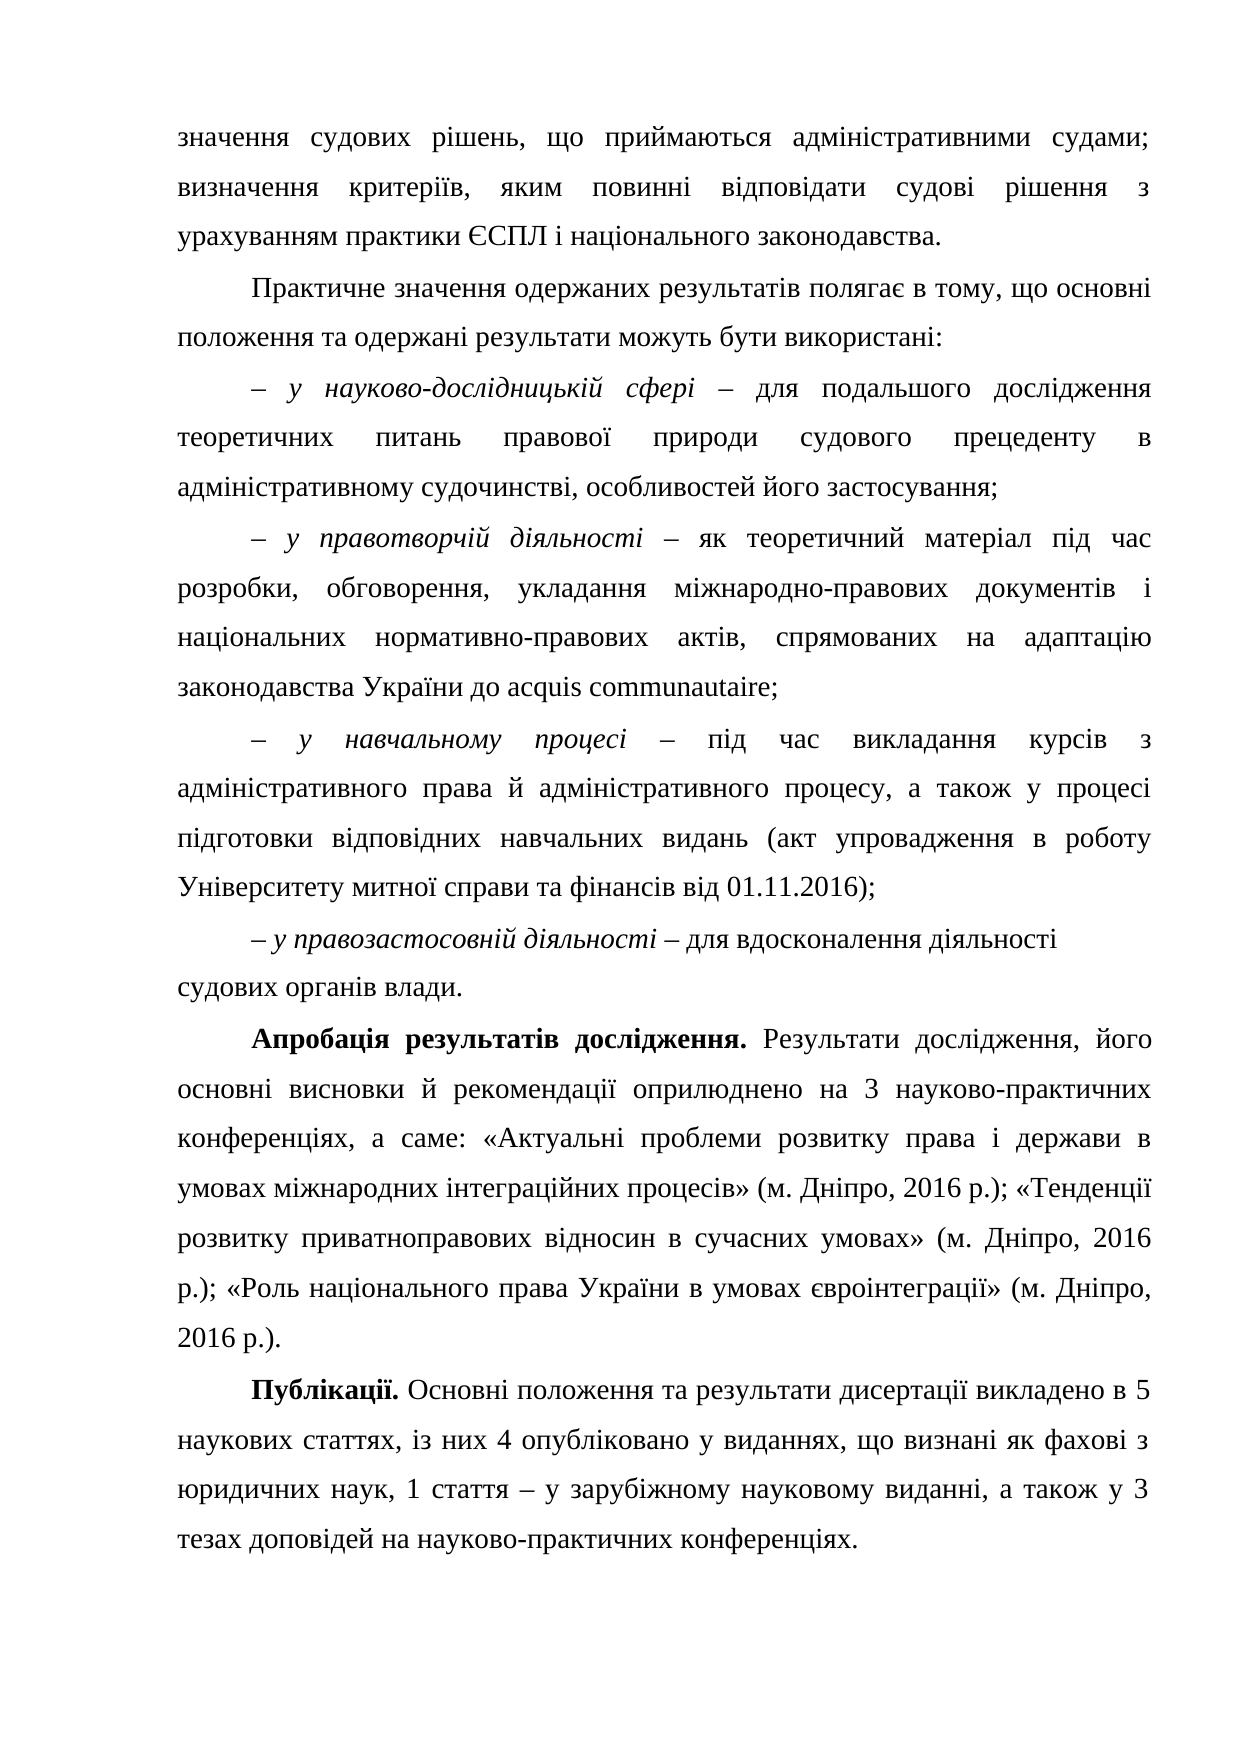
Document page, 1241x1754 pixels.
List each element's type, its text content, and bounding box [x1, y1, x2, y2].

text Практичне значення одержаних результатів полягає в тому, що основні положення та одержані результати можуть бути використані: [177, 270, 1152, 352]
text – у науково-дослідницькій сфері – для подальшого дослідження теоретичних питань правової природи судового прецеденту в адміністративному судочинстві, особливостей його застосування; [177, 370, 1152, 502]
text Апробація результатів дослідження. Результати дослідження, його основні висновки й рекомендації оприлюднено на 3 науково-практичних конференціях, а саме: «Актуальні проблеми розвитку права і держави в умовах міжнародних інтеграційних процесів» (м. Дніпро, 2016 р.); «Тенденції розвитку приватноправових відносин в сучасних умовах» (м. Дніпро, 2016 р.); «Роль національного права України в умовах євроінтеграції» (м. Дніпро, 2016 р.). [177, 1021, 1152, 1354]
text Публікації. Основні положення та результати дисертації викладено в 5 наукових статтях, із них 4 опубліковано у виданнях, що визнані як фахові з юридичних наук, 1 стаття – у зарубіжному науковому виданні, а також у 3 тезах доповідей на науково-практичних конференціях. [177, 1372, 1150, 1555]
text значення судових рішень, що приймаються адміністративними судами; визначення критеріїв, яким повинні відповідати судові рішення з урахуванням практики ЄСПЛ і національного законодавства. [177, 119, 1150, 251]
text – у правотворчій діяльності – як теоретичний матеріал під час розробки, обговорення, укладання міжнародно-правових документів і національних нормативно-правових актів, спрямованих на адаптацію законодавства України до acquis communautaire; [177, 520, 1152, 703]
text – у навчальному процесі – під час викладання курсів з адміністративного права й адміністративного процесу, а також у процесі підготовки відповідних навчальних видань (акт упровадження в роботу Університету митної справи та фінансів від 01.11.2016); [177, 721, 1152, 902]
text – у правозастосовній діяльності – для вдосконалення діяльності судових органів влади. [177, 921, 1152, 1003]
